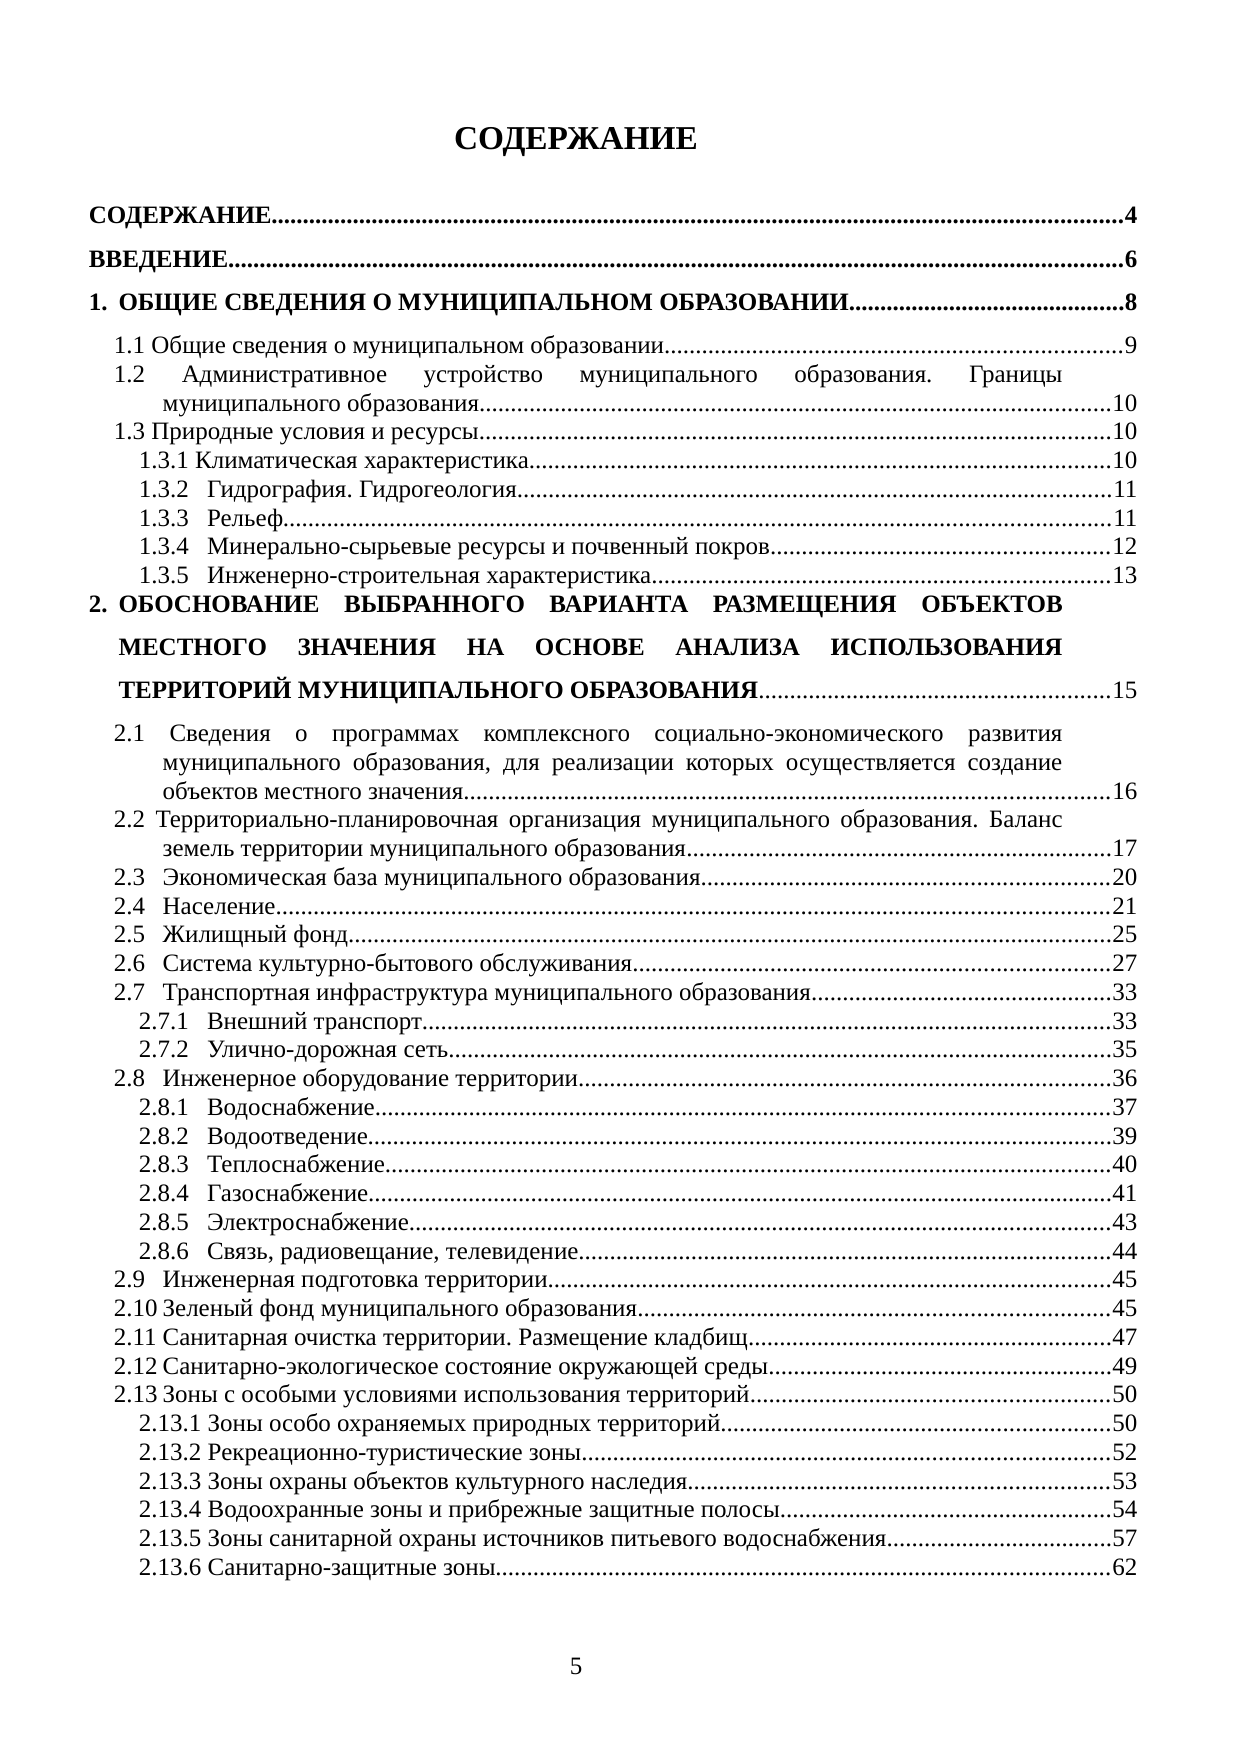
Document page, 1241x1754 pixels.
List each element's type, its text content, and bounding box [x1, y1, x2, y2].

text 2.8.1 Водоснабжение 37 [139, 1092, 1063, 1121]
text 2.8.2 Водоотведение 39 [139, 1121, 1063, 1149]
text 2.4 Население 21 [114, 891, 1063, 919]
subtitle СОДЕРЖАНИЕ [89, 118, 1063, 156]
text 2.6 Система культурно-бытового обслуживания 27 [114, 948, 1063, 977]
text 2.8.6 Связь, радиовещание, телевидение 44 [139, 1236, 1063, 1264]
text ВВЕДЕНИЕ 6 [89, 244, 1063, 272]
text 2.13 Зоны с особыми условиями использования территорий 50 [114, 1379, 1063, 1408]
text 2.13.1 Зоны особо охраняемых природных территорий 50 [139, 1408, 1063, 1437]
text 2.10 Зеленый фонд муниципального образования 45 [114, 1293, 1063, 1322]
text 2.7 Транспортная инфраструктура муниципального образования 33 [114, 977, 1063, 1006]
text 2.7.2 Улично-дорожная сеть 35 [139, 1034, 1063, 1063]
text 2.13.5 Зоны санитарной охраны источников питьевого водоснабжения 57 [139, 1523, 1063, 1552]
text 2.1 Сведения о программах комплексного социально-экономического развития муниципального образования, для реализации которых осуществляется создание объектов местного значения 16 [114, 718, 1063, 804]
text 1.3.2 Гидрография. Гидрогеология 11 [139, 474, 1063, 503]
text 2.9 Инженерная подготовка территории 45 [114, 1264, 1063, 1293]
text 1.3.1 Климатическая характеристика 10 [139, 445, 1063, 474]
text 1.3 Природные условия и ресурсы 10 [114, 416, 1063, 445]
text 1.1 Общие сведения о муниципальном образовании 9 [114, 330, 1063, 359]
text 1.3.4 Минерально-сырьевые ресурсы и почвенный покров 12 [139, 531, 1063, 560]
text 2.8 Инженерное оборудование территории 36 [114, 1063, 1063, 1092]
text 2.13.3 Зоны охраны объектов культурного наследия 53 [139, 1466, 1063, 1494]
text СОДЕРЖАНИЕ 4 [89, 201, 1063, 229]
text 2.7.1 Внешний транспорт 33 [139, 1006, 1063, 1034]
text 2.13.6 Санитарно-защитные зоны 62 [139, 1552, 1063, 1581]
text 2.8.4 Газоснабжение 41 [139, 1178, 1063, 1207]
text 2.11 Санитарная очистка территории. Размещение кладбищ 47 [114, 1322, 1063, 1351]
text 2. ОБОСНОВАНИЕ ВЫБРАННОГО ВАРИАНТА РАЗМЕЩЕНИЯ ОБЪЕКТОВ МЕСТНОГО ЗНАЧЕНИЯ НА ОСНОВЕ АНАЛИЗА ИСПОЛЬЗОВАНИЯ ТЕРРИТОРИЙ МУНИЦИПАЛЬНОГО ОБРАЗОВАНИЯ 15 [89, 589, 1063, 704]
text 1.2 Административное устройство муниципального образования. Границы муниципального образования 10 [114, 359, 1063, 416]
text 1.3.5 Инженерно-строительная характеристика 13 [139, 560, 1063, 589]
text 2.3 Экономическая база муниципального образования 20 [114, 862, 1063, 891]
text 1.3.3 Рельеф 11 [139, 503, 1063, 531]
text 2.12 Санитарно-экологическое состояние окружающей среды 49 [114, 1351, 1063, 1379]
text 1. ОБЩИЕ СВЕДЕНИЯ О МУНИЦИПАЛЬНОМ ОБРАЗОВАНИИ 8 [89, 287, 1063, 316]
text 2.13.2 Рекреационно-туристические зоны 52 [139, 1437, 1063, 1466]
text 2.5 Жилищный фонд 25 [114, 919, 1063, 948]
text 2.8.3 Теплоснабжение 40 [139, 1149, 1063, 1178]
text 2.8.5 Электроснабжение 43 [139, 1207, 1063, 1236]
text 2.2 Территориально-планировочная организация муниципального образования. Баланс земель территории муниципального образования 17 [114, 804, 1063, 862]
text 2.13.4 Водоохранные зоны и прибрежные защитные полосы 54 [139, 1494, 1063, 1523]
